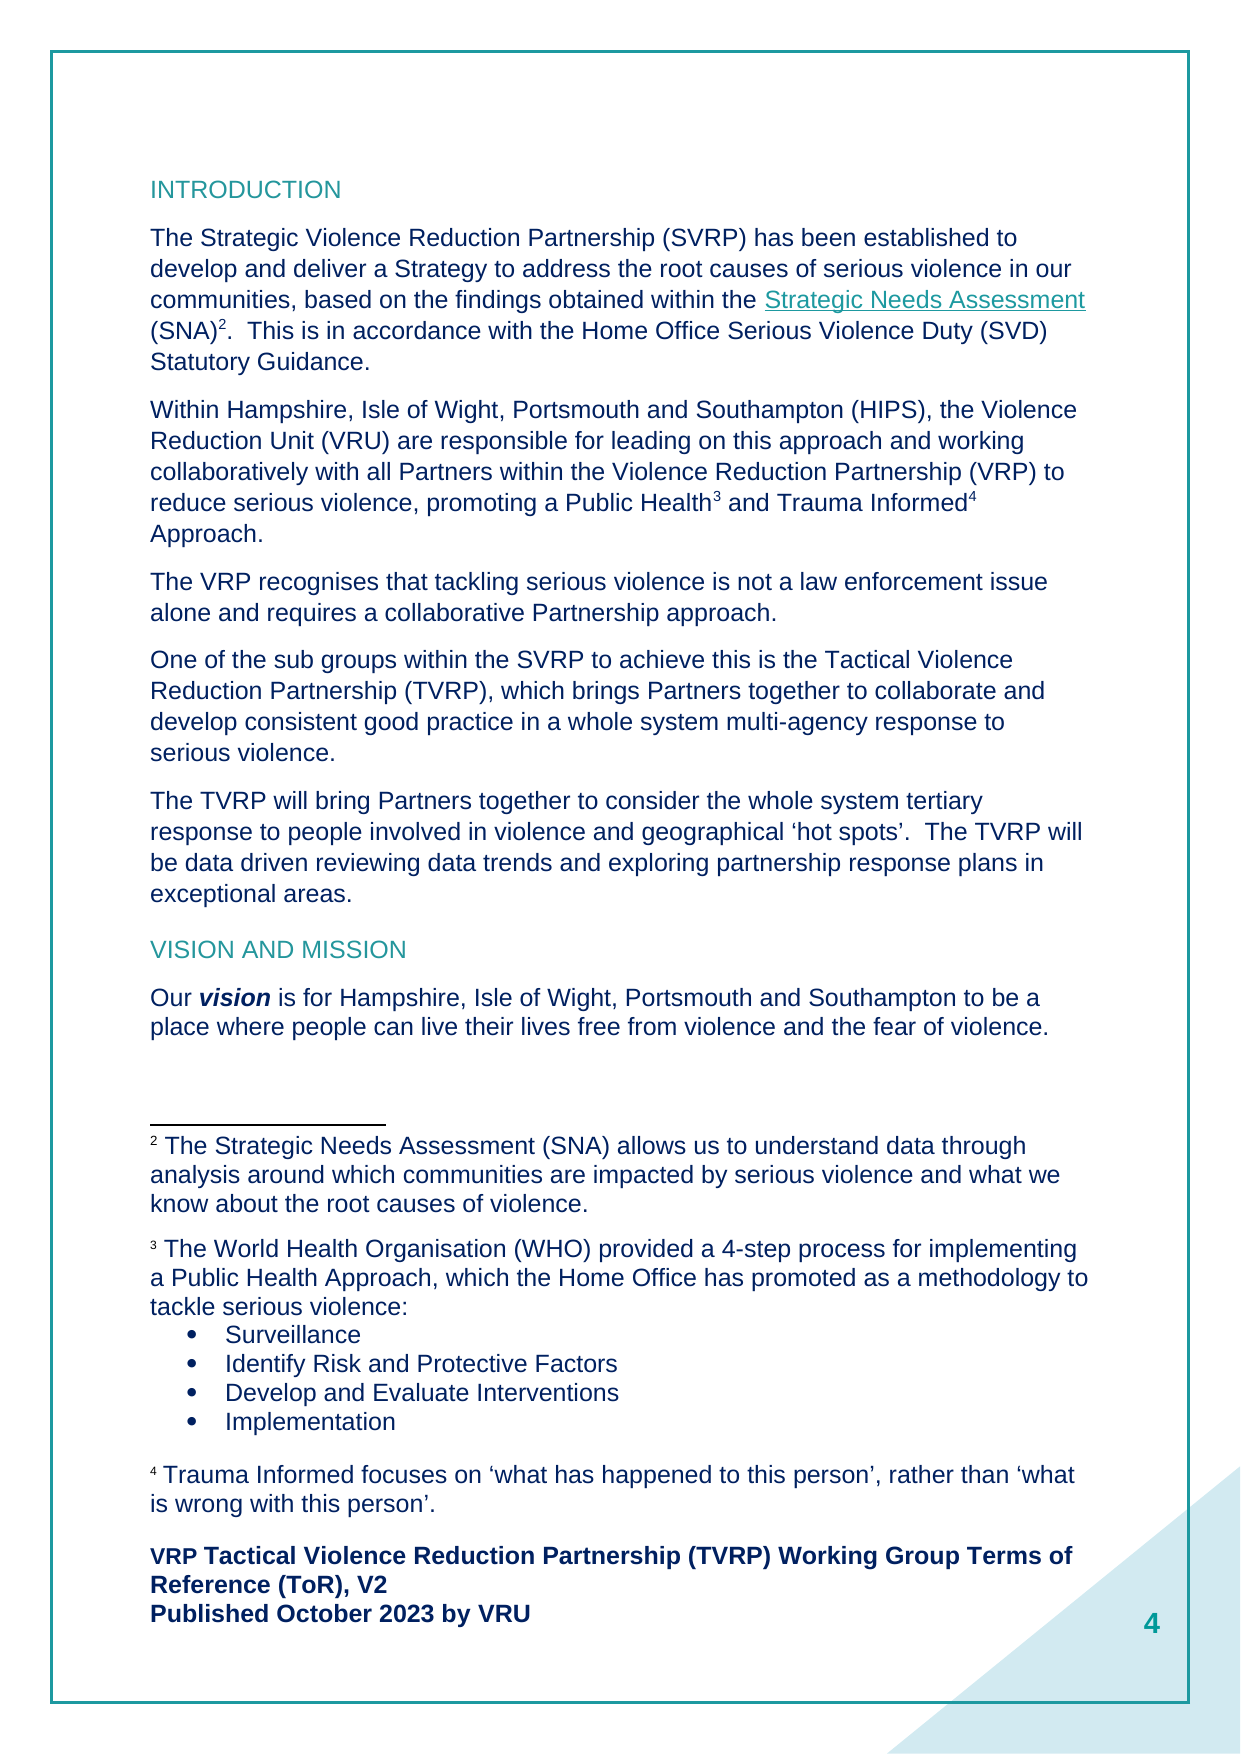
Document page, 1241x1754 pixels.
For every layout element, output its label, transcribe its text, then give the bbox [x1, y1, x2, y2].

subtitle vision and mission [150, 935, 1090, 964]
text The VRP recognises that tackling serious violence is not a law enforcement issue alone and requires a collaborative Partnership approach. [150, 566, 1090, 626]
text The Strategic Violence Reduction Partnership (SVRP) has been established to develop and deliver a Strategy to address the root causes of serious violence in our communities, based on the findings obtained within the Strategic Needs Assessment (SNA). This is in accordance with the Home Office Serious Violence Duty (SVD) Statutory Guidance. [150, 223, 1090, 376]
subtitle introduction [150, 175, 1090, 204]
text Within Hampshire, Isle of Wight, Portsmouth and Southampton (HIPS), the Violence Reduction Unit (VRU) are responsible for leading on this approach and working collaboratively with all Partners within the Violence Reduction Partnership (VRP) to reduce serious violence, promoting a Public Health and Trauma Informed Approach. [150, 394, 1090, 547]
text Our vision is for Hampshire, Isle of Wight, Portsmouth and Southampton to be a place where people can live their lives free from violence and the fear of violence. [150, 983, 1090, 1040]
text The TVRP will bring Partners together to consider the whole system tertiary response to people involved in violence and geographical ‘hot spots’. The TVRP will be data driven reviewing data trends and exploring partnership response plans in exceptional areas. [150, 786, 1090, 908]
text One of the sub groups within the SVRP to achieve this is the Tactical Violence Reduction Partnership (TVRP), which brings Partners together to collaborate and develop consistent good practice in a whole system multi-agency response to serious violence. [150, 645, 1090, 767]
